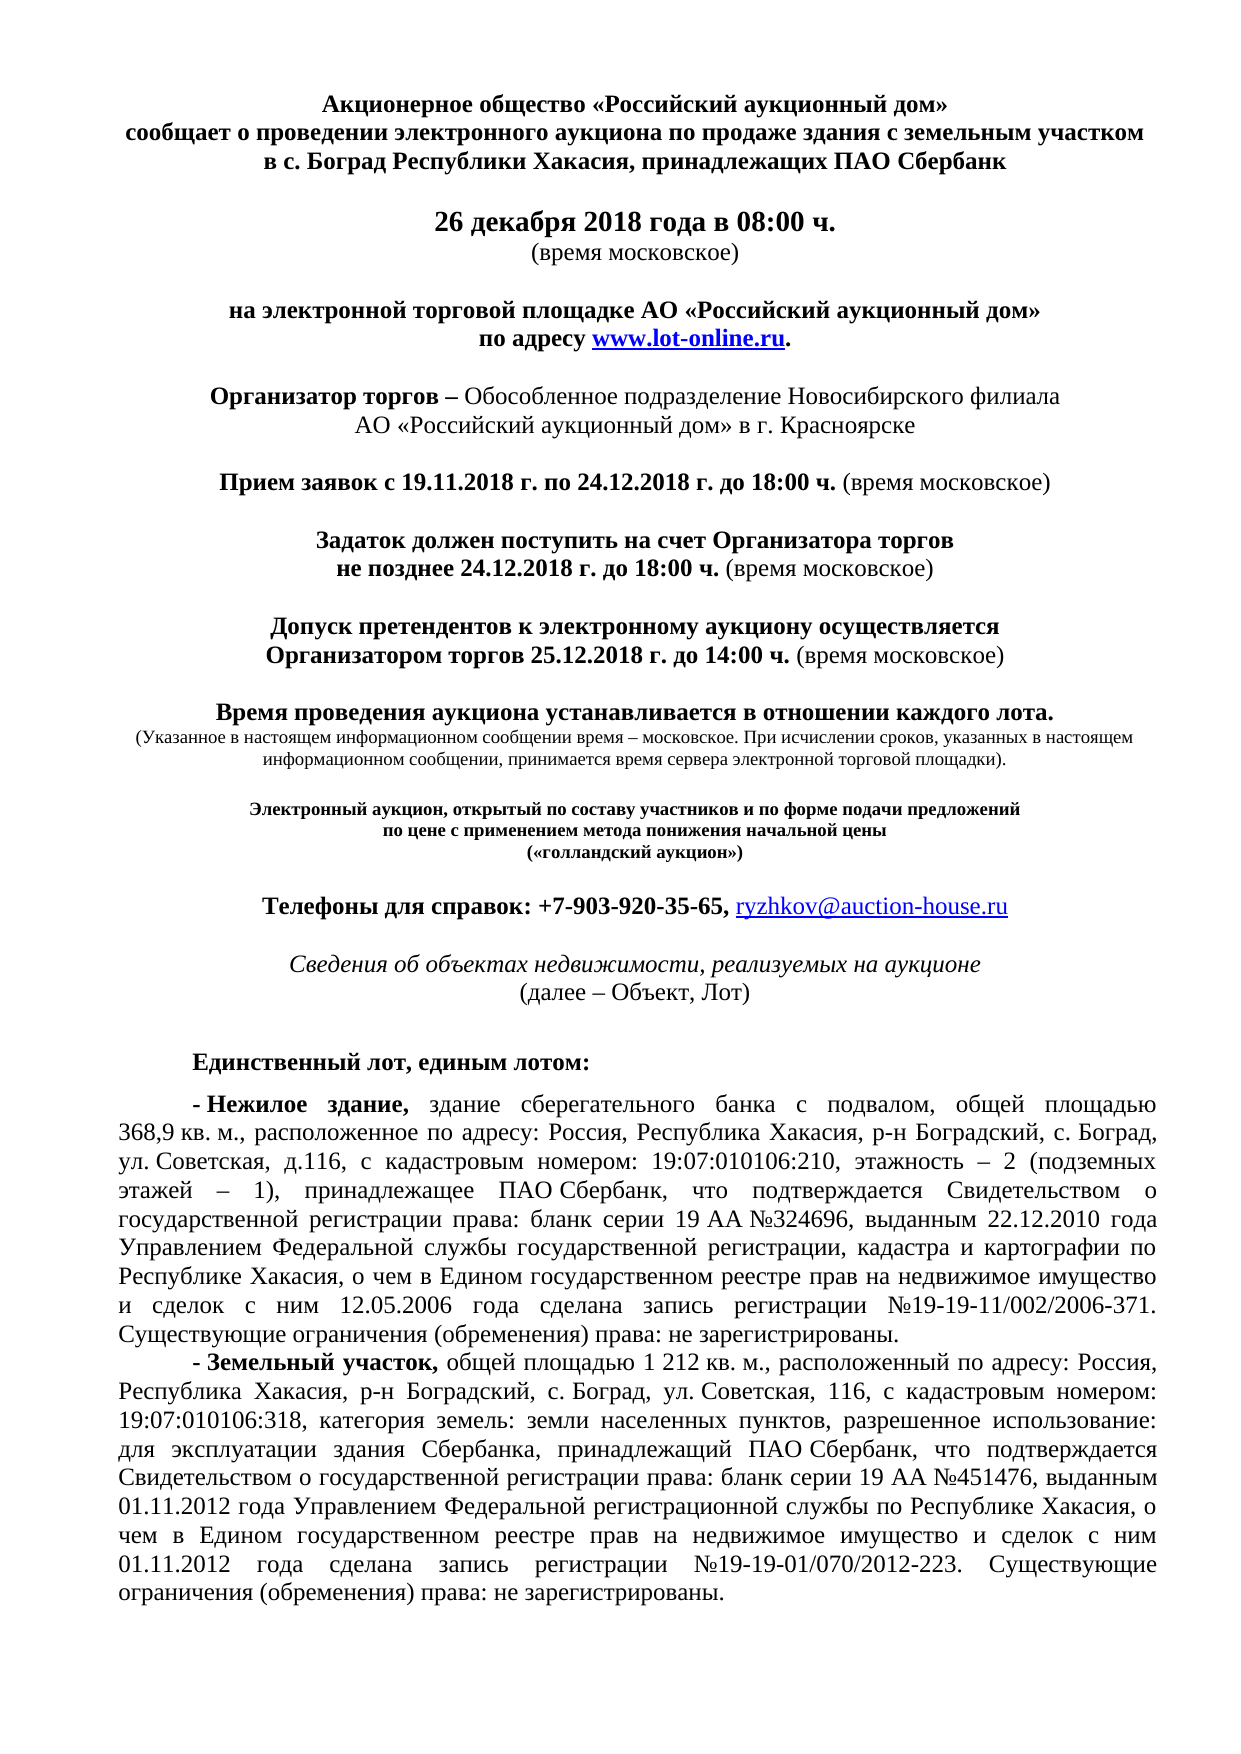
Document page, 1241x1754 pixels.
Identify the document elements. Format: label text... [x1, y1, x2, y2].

text 26 декабря 2018 года в 08:00 ч. [118, 204, 1152, 237]
text по адресу www.lot-online.ru. [118, 323, 1152, 352]
text Прием заявок с 19.11.2018 г. по 24.12.2018 г. до 18:00 ч. (время московское) [118, 467, 1152, 496]
text на электронной торговой площадке АО «Российский аукционный дом» [118, 295, 1152, 323]
text Сведения об объектах недвижимости, реализуемых на аукционе [118, 949, 1152, 977]
text Единственный лот, единым лотом: [118, 1047, 1152, 1076]
text Электронный аукцион, открытый по составу участников и по форме подачи предложений [118, 798, 1152, 819]
text сообщает о проведении электронного аукциона по продаже здания с земельным участком в с. Боград Республики Хакасия, принадлежащих ПАО Сбербанк [118, 117, 1152, 175]
text (далее – Объект, Лот) [118, 977, 1152, 1006]
list - Земельный участок, общей площадью 1 212 кв. м., расположенный по адресу: Россия, Республика Хакасия, р-н Боградский, с. Боград, ул. Советская, 116, с кадастровым номером: 19:07:010106:318, категория земель: земли населенных пунктов, разрешенное использование: для эксплуатации здания Сбербанка, принадлежащий ПАО Сбербанк, что подтверждается Свидетельством о государственной регистрации права: бланк серии 19 АА №451476, выданным 01.11.2012 года Управлением Федеральной регистрационной службы по Республике Хакасия, о чем в Едином государственном реестре прав на недвижимое имущество и сделок с ним 01.11.2012 года сделана запись регистрации №19-19-01/070/2012-223. Существующие ограничения (обременения) права: не зарегистрированы. [118, 1347, 1157, 1606]
text Организатором торгов 25.12.2018 г. до 14:00 ч. (время московское) [118, 640, 1152, 668]
list - Нежилое здание, здание сберегательного банка с подвалом, общей площадью 368,9 кв. м., расположенное по адресу: Россия, Республика Хакасия, р-н Боградский, с. Боград, ул. Советская, д.116, с кадастровым номером: 19:07:010106:210, этажность – 2 (подземных этажей – 1), принадлежащее ПАО Сбербанк, что подтверждается Свидетельством о государственной регистрации права: бланк серии 19 АА №324696, выданным 22.12.2010 года Управлением Федеральной службы государственной регистрации, кадастра и картографии по Республике Хакасия, о чем в Едином государственном реестре прав на недвижимое имущество и сделок с ним 12.05.2006 года сделана запись регистрации №19-19-11/002/2006-371. Существующие ограничения (обременения) права: не зарегистрированы. [118, 1089, 1157, 1347]
text (Указанное в настоящем информационном сообщении время – московское. При исчислении сроков, указанных в настоящем информационном сообщении, принимается время сервера электронной торговой площадки). [118, 726, 1152, 769]
text Телефоны для справок: +7-903-920-35-65, ryzhkov@auction-house.ru [118, 891, 1152, 920]
text не позднее 24.12.2018 г. до 18:00 ч. (время московское) [118, 553, 1152, 582]
text Акционерное общество «Российский аукционный дом» [118, 89, 1152, 117]
text Организатор торгов – Обособленное подразделение Новосибирского филиала АО «Российский аукционный дом» в г. Красноярске [118, 381, 1152, 438]
text Допуск претендентов к электронному аукциону осуществляется [118, 611, 1152, 640]
text Задаток должен поступить на счет Организатора торгов [118, 525, 1152, 553]
text (время московское) [118, 237, 1152, 266]
text Время проведения аукциона устанавливается в отношении каждого лота. [118, 697, 1152, 726]
text по цене с применением метода понижения начальной цены [118, 819, 1152, 841]
text («голландский аукцион») [118, 841, 1152, 862]
